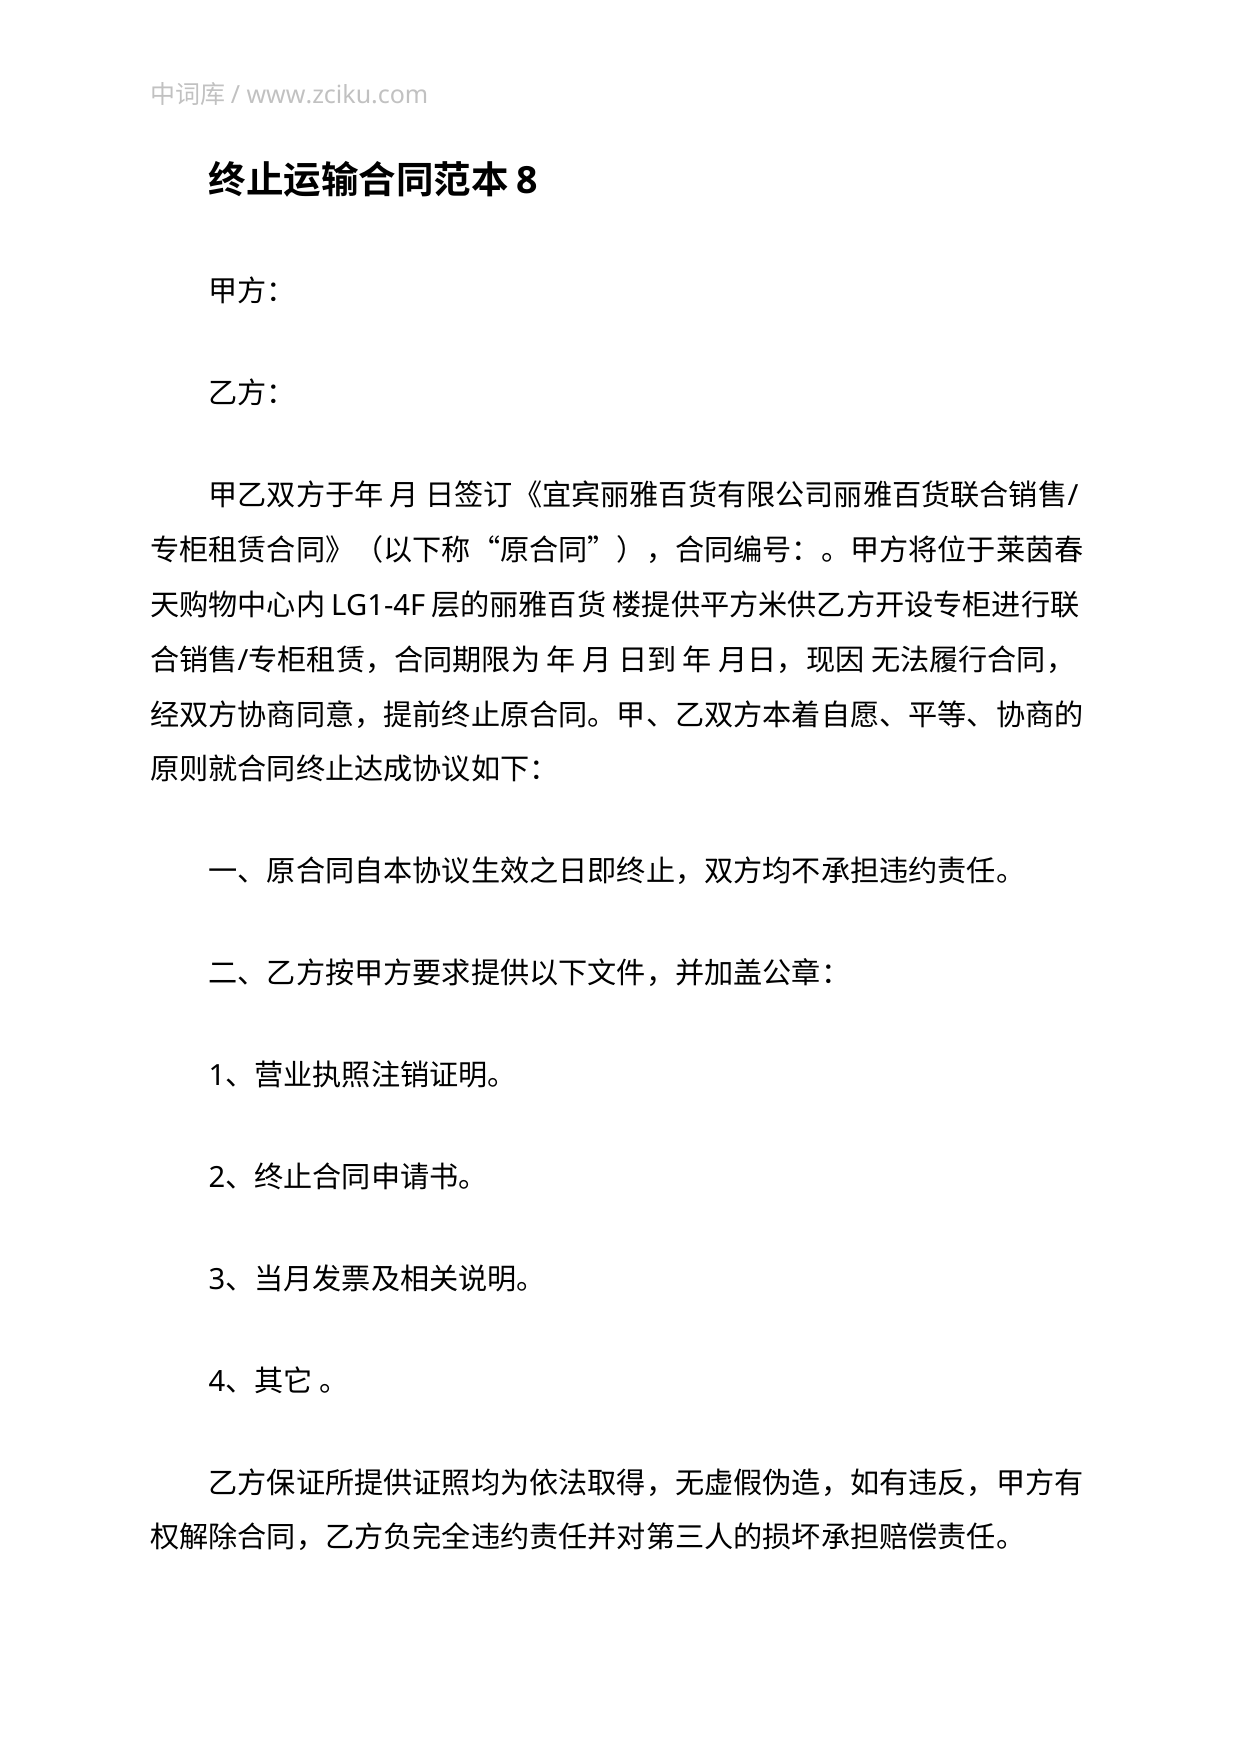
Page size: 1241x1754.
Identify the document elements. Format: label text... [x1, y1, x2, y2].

text 4、其它 。 [150, 1357, 1090, 1399]
text 甲乙双方于年 月 日签订《宜宾丽雅百货有限公司丽雅百货联合销售/专柜租赁合同》（以下称“原合同”），合同编号：。甲方将位于莱茵春天购物中心内LG1-4F层的丽雅百货 楼提供平方米供乙方开设专柜进行联合销售/专柜租赁，合同期限为 年 月 日到 年 月日，现因 无法履行合同，经双方协商同意，提前终止原合同。甲、乙双方本着自愿、平等、协商的原则就合同终止达成协议如下： [150, 471, 1090, 788]
text 3、当月发票及相关说明。 [150, 1255, 1090, 1298]
text 1、营业执照注销证明。 [150, 1051, 1090, 1094]
text 乙方： [150, 369, 1090, 412]
text 甲方： [150, 268, 1090, 310]
text 终止运输合同范本8 [150, 150, 1090, 204]
text 乙方保证所提供证照均为依法取得，无虚假伪造，如有违反，甲方有权解除合同，乙方负完全违约责任并对第三人的损坏承担赔偿责任。 [150, 1459, 1090, 1556]
text 二、乙方按甲方要求提供以下文件，并加盖公章： [150, 949, 1090, 992]
text 一、原合同自本协议生效之日即终止，双方均不承担违约责任。 [150, 848, 1090, 890]
text 2、终止合同申请书。 [150, 1153, 1090, 1196]
